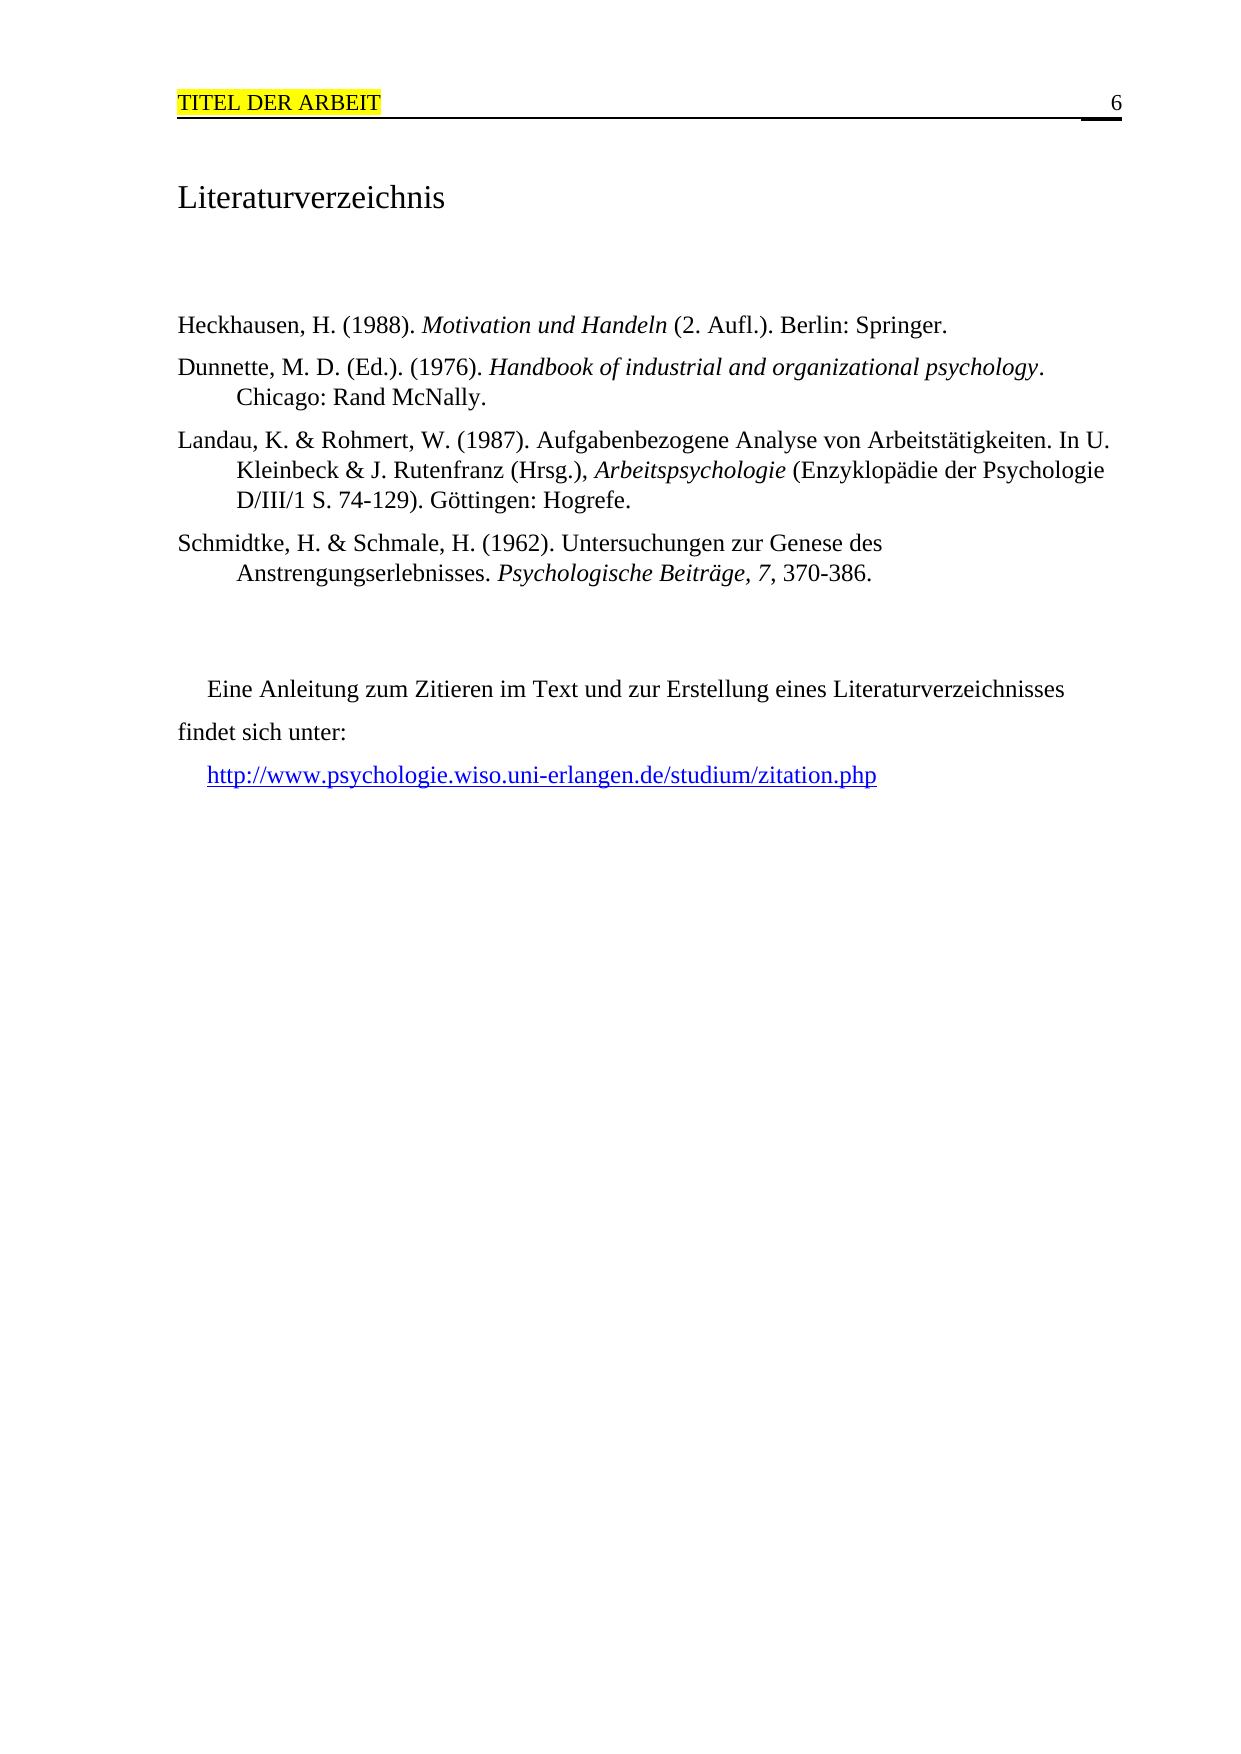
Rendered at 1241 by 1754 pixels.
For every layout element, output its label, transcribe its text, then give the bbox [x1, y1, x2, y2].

text Literaturverzeichnis [177, 177, 1122, 216]
text Landau, K. & Rohmert, W. (1987). Aufgabenbezogene Analyse von Arbeitstätigkeiten. In U. Kleinbeck & J. Rutenfranz (Hrsg.), Arbeitspsychologie (Enzyklopädie der Psychologie D/III/1 S. 74-129). Göttingen: Hogrefe. [177, 425, 1122, 514]
text http://www.psychologie.wiso.uni-erlangen.de/studium/zitation.php [177, 761, 1122, 789]
text Dunnette, M. D. (Ed.). (1976). Handbook of industrial and organizational psychology. Chicago: Rand McNally. [177, 352, 1122, 411]
text Heckhausen, H. (1988). Motivation und Handeln (2. Aufl.). Berlin: Springer. [177, 310, 1122, 338]
text Schmidtke, H. & Schmale, H. (1962). Untersuchungen zur Genese des Anstrengungserlebnisses. Psychologische Beiträge, 7, 370-386. [177, 528, 1122, 587]
text Eine Anleitung zum Zitieren im Text und zur Erstellung eines Literaturverzeichnisses findet sich unter: [177, 674, 1122, 746]
